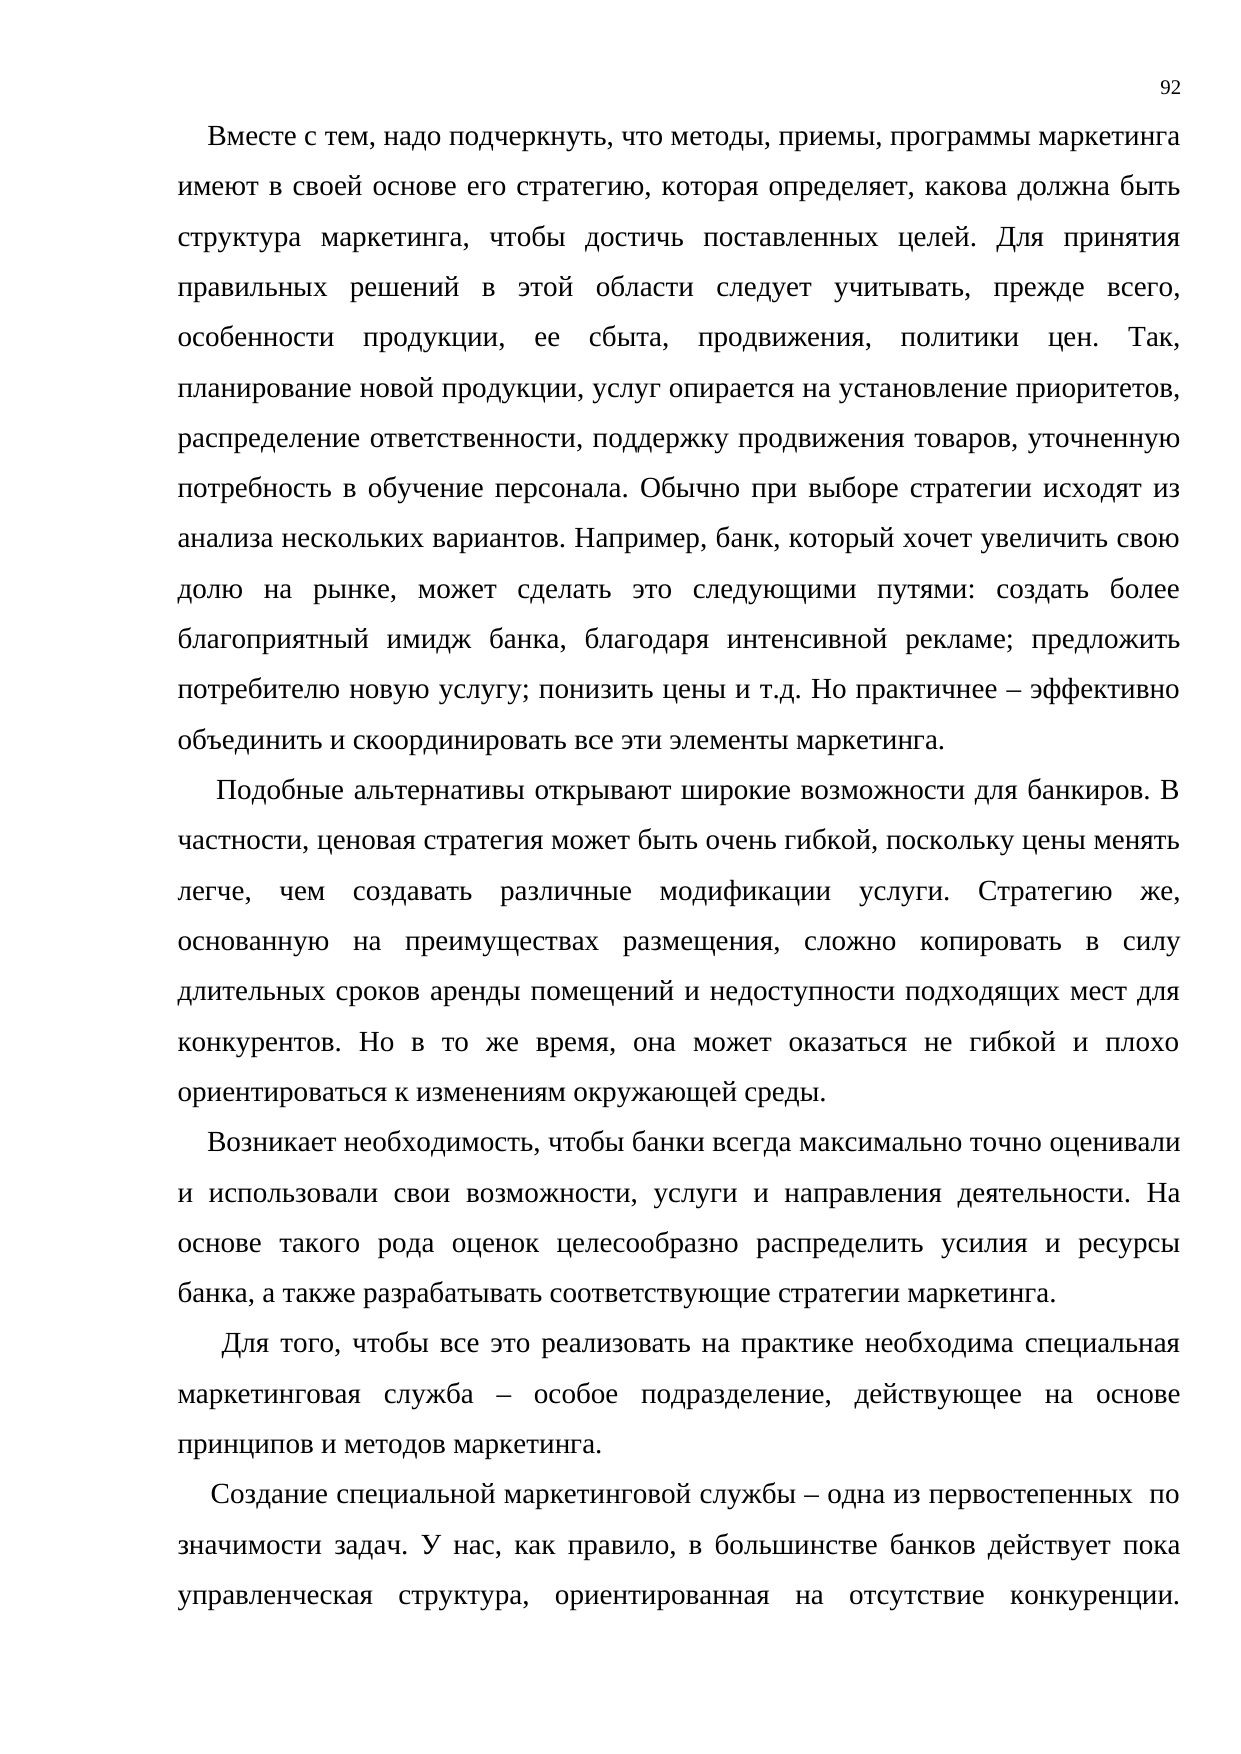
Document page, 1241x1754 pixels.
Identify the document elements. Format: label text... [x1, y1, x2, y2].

text Возникает необходимость, чтобы банки всегда максимально точно оценивали и использовали свои возможности, услуги и направления деятельности. На основе такого рода оценок целесообразно распределить усилия и ресурсы банка, а также разрабатывать соответствующие стратегии маркетинга. [177, 1124, 1181, 1309]
text Подобные альтернативы открывают широкие возможности для банкиров. В частности, ценовая стратегия может быть очень гибкой, поскольку цены менять легче, чем создавать различные модификации услуги. Стратегию же, основанную на преимуществах размещения, сложно копировать в силу длительных сроков аренды помещений и недоступности подходящих мест для конкурентов. Но в то же время, она может оказаться не гибкой и плохо ориентироваться к изменениям окружающей среды. [177, 772, 1181, 1108]
text Для того, чтобы все это реализовать на практике необходима специальная маркетинговая служба – особое подразделение, действующее на основе принципов и методов маркетинга. [177, 1326, 1181, 1460]
text Вместе с тем, надо подчеркнуть, что методы, приемы, программы маркетинга имеют в своей основе его стратегию, которая определяет, какова должна быть структура маркетинга, чтобы достичь поставленных целей. Для принятия правильных решений в этой области следует учитывать, прежде всего, особенности продукции, ее сбыта, продвижения, политики цен. Так, планирование новой продукции, услуг опирается на установление приоритетов, распределение ответственности, поддержку продвижения товаров, уточненную потребность в обучение персонала. Обычно при выборе стратегии исходят из анализа нескольких вариантов. Например, банк, который хочет увеличить свою долю на рынке, может сделать это следующими путями: создать более благоприятный имидж банка, благодаря интенсивной рекламе; предложить потребителю новую услугу; понизить цены и т.д. Но практичнее – эффективно объединить и скоординировать все эти элементы маркетинга. [177, 118, 1181, 755]
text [177, 1477, 1181, 1611]
